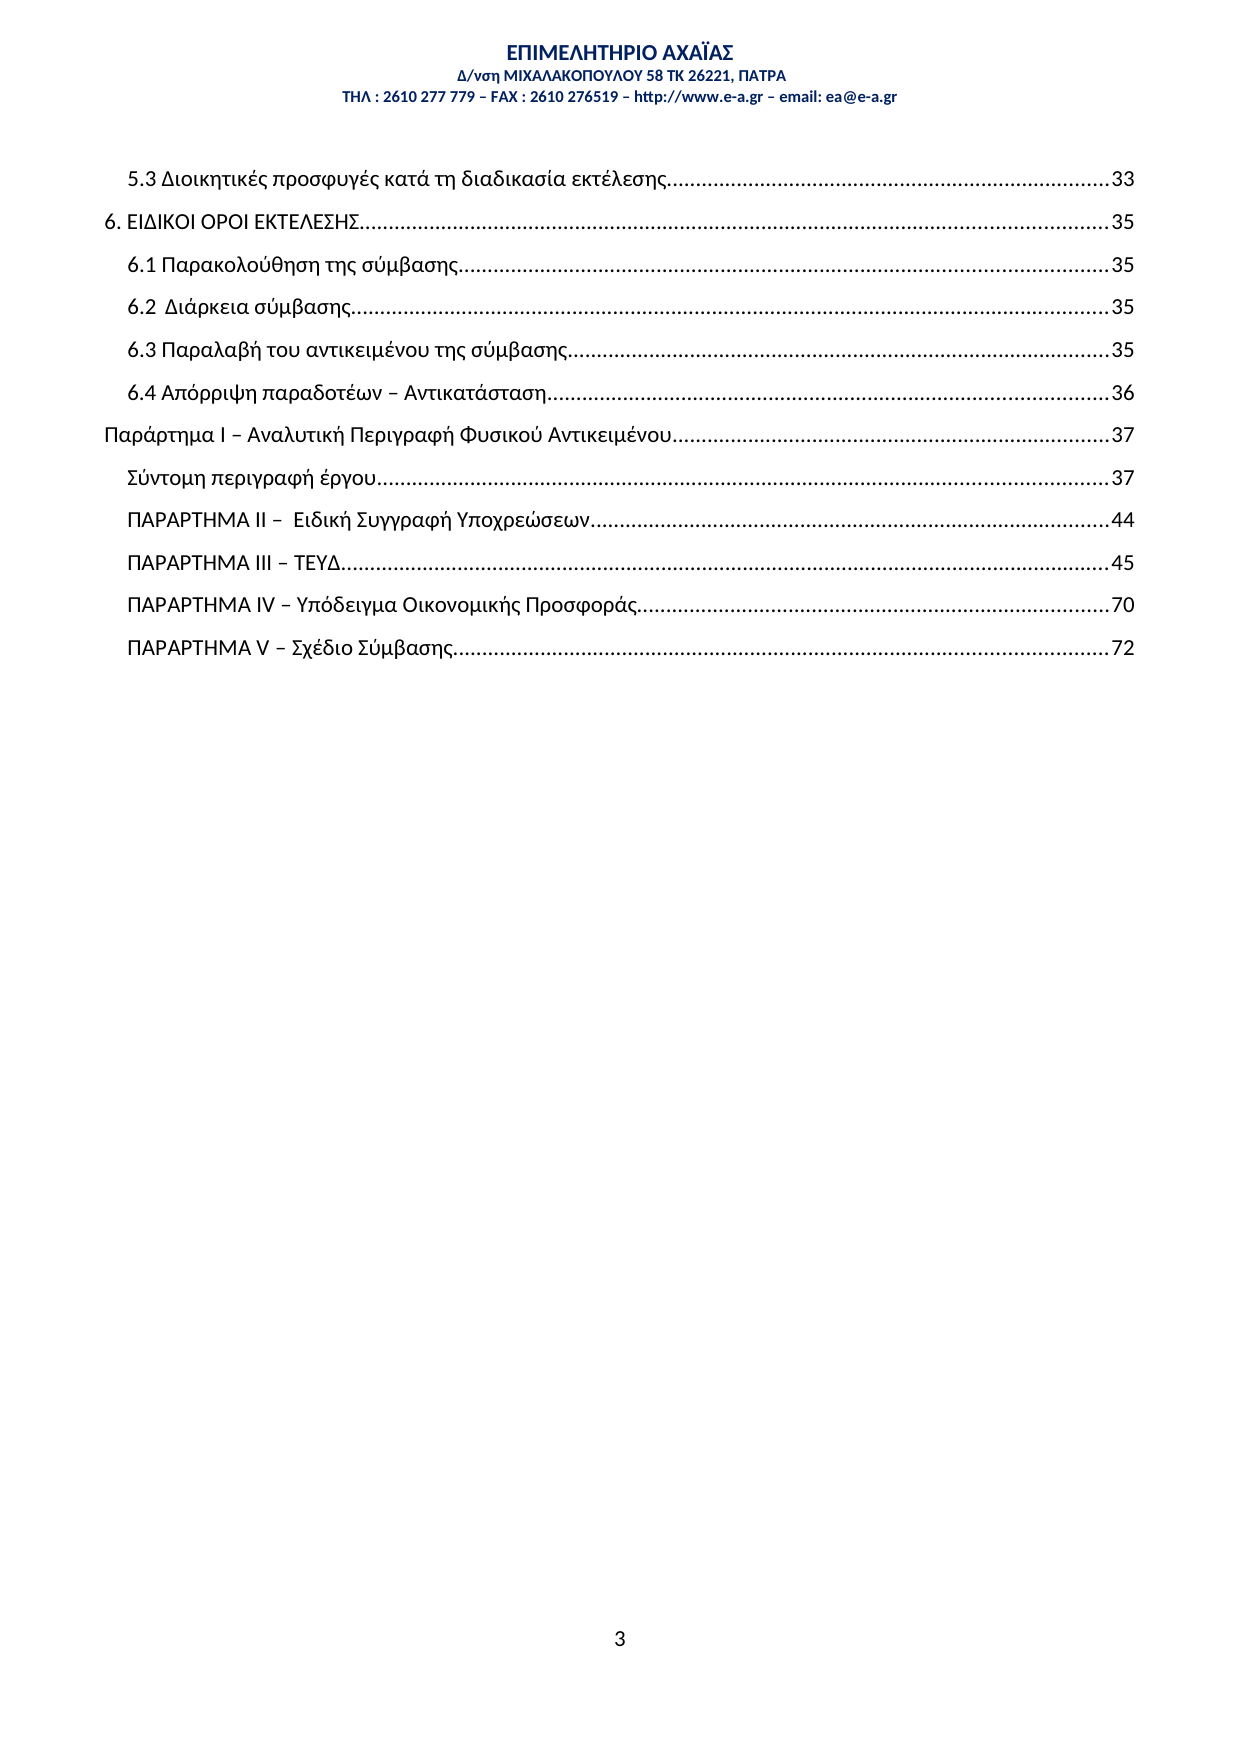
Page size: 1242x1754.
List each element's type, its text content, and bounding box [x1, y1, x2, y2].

text ΠΑΡΑΡΤΗΜΑ V – Σχέδιο Σύμβασης 72 [127, 633, 1135, 661]
text 6.4 Απόρριψη παραδοτέων – Αντικατάσταση 36 [127, 378, 1135, 406]
text ΠΑΡΑΡΤΗΜΑ IV – Υπόδειγμα Οικονομικής Προσφοράς 70 [127, 591, 1135, 619]
text ΠΑΡΑΡΤΗΜΑ ΙΙ – Ειδική Συγγραφή Υποχρεώσεων 44 [127, 505, 1135, 533]
text 5.3 Διοικητικές προσφυγές κατά τη διαδικασία εκτέλεσης 33 [127, 164, 1135, 193]
text 6. ΕΙΔΙΚΟΙ ΟΡΟΙ ΕΚΤΕΛΕΣΗΣ 35 [104, 207, 1135, 235]
text Σύντομη περιγραφή έργου 37 [127, 463, 1135, 491]
text ΠΑΡΑΡΤΗΜΑ ΙΙI – ΤΕΥΔ 45 [127, 548, 1135, 576]
text 6.2 Διάρκεια σύμβασης 35 [127, 292, 1135, 320]
text 6.3 Παραλαβή του αντικειμένου της σύμβασης 35 [127, 335, 1135, 363]
text Παράρτημα I – Αναλυτική Περιγραφή Φυσικού Αντικειμένου 37 [104, 420, 1135, 448]
text 6.1 Παρακολούθηση της σύμβασης 35 [127, 250, 1135, 278]
